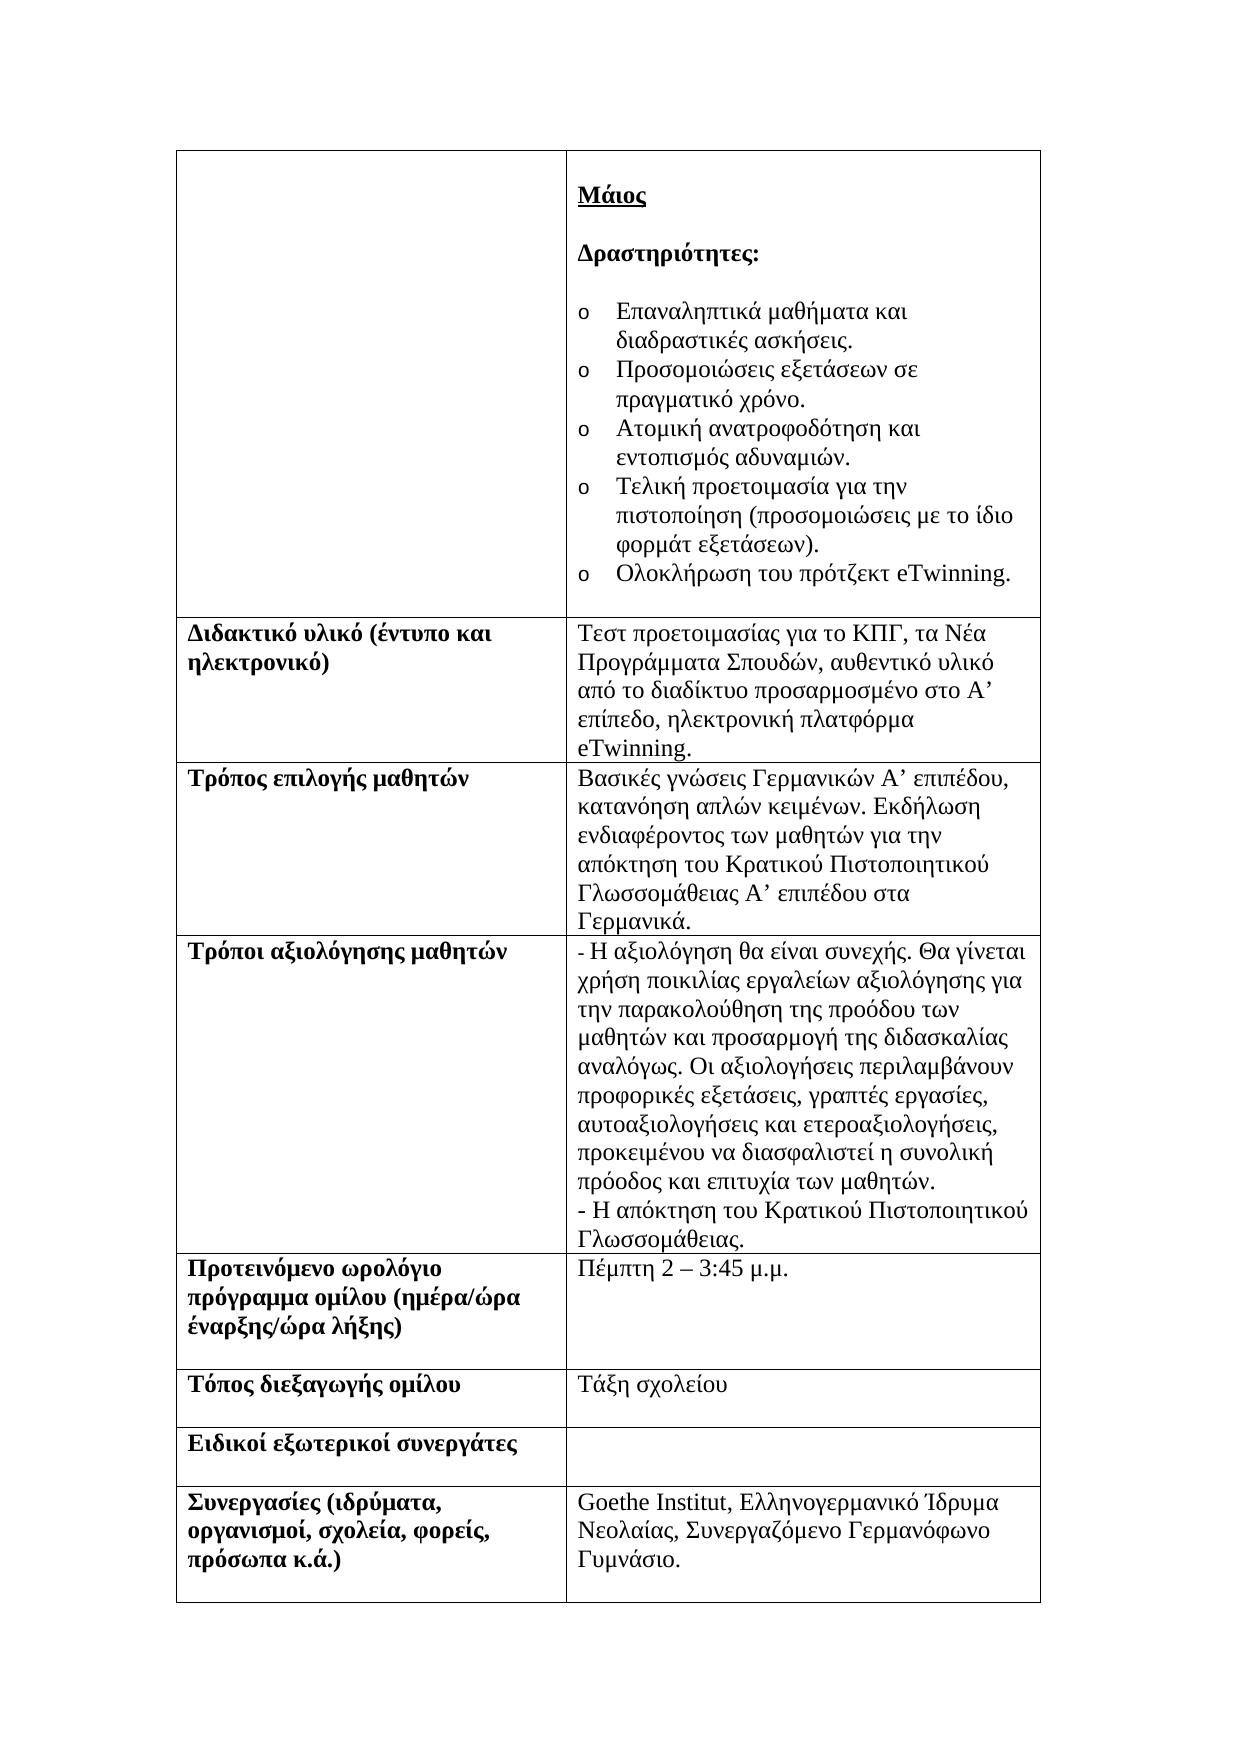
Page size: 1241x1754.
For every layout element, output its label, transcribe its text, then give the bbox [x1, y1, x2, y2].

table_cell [177, 151, 566, 617]
table_cell Τεστ προετοιμασίας για το ΚΠΓ, τα Νέα Προγράμματα Σπουδών, αυθεντικό υλικό από το διαδίκτυο προσαρμοσμένο στο Α’ επίπεδο, ηλεκτρονική πλατφόρμα eTwinning. [567, 618, 1040, 762]
table_cell Τρόποι αξιολόγησης μαθητών [177, 936, 566, 1252]
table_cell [567, 151, 1040, 617]
table_cell Βασικές γνώσεις Γερμανικών Α’ επιπέδου, κατανόηση απλών κειμένων. Εκδήλωση ενδιαφέροντος των μαθητών για την απόκτηση του Κρατικού Πιστοποιητικού Γλωσσομάθειας Α’ επιπέδου στα Γερμανικά. [567, 763, 1040, 935]
table_cell Προτεινόμενο ωρολόγιο πρόγραμμα ομίλου (ημέρα/ώρα έναρξης/ώρα λήξης) [177, 1254, 566, 1368]
table_cell Συνεργασίες (ιδρύματα, οργανισμοί, σχολεία, φορείς, πρόσωπα κ.ά.) [177, 1487, 566, 1602]
table_cell Πέμπτη 2 – 3:45 μ.μ. [567, 1254, 1040, 1368]
table_cell Ειδικοί εξωτερικοί συνεργάτες [177, 1428, 566, 1486]
table_cell [567, 1428, 1040, 1486]
table_cell Goethe Institut, Ελληνογερμανικό Ίδρυμα Νεολαίας, Συνεργαζόμενο Γερμανόφωνο Γυμνάσιο. [567, 1487, 1040, 1602]
table_cell Τρόπος επιλογής μαθητών [177, 763, 566, 935]
table_cell Τόπος διεξαγωγής ομίλου [177, 1370, 566, 1427]
table_cell Διδακτικό υλικό (έντυπο και ηλεκτρονικό) [177, 618, 566, 762]
table_cell Τάξη σχολείου [567, 1370, 1040, 1427]
table_cell - Η αξιολόγηση θα είναι συνεχής. Θα γίνεται χρήση ποικιλίας εργαλείων αξιολόγησης για την παρακολούθηση της προόδου των μαθητών και προσαρμογή της διδασκαλίας αναλόγως. Οι αξιολογήσεις περιλαμβάνουν προφορικές εξετάσεις, γραπτές εργασίες, αυτοαξιολογήσεις και ετεροαξιολογήσεις, προκειμένου να διασφαλιστεί η συνολική πρόοδος και επιτυχία των μαθητών. - Η απόκτηση του Κρατικού Πιστοποιητικού Γλωσσομάθειας. [567, 936, 1040, 1252]
